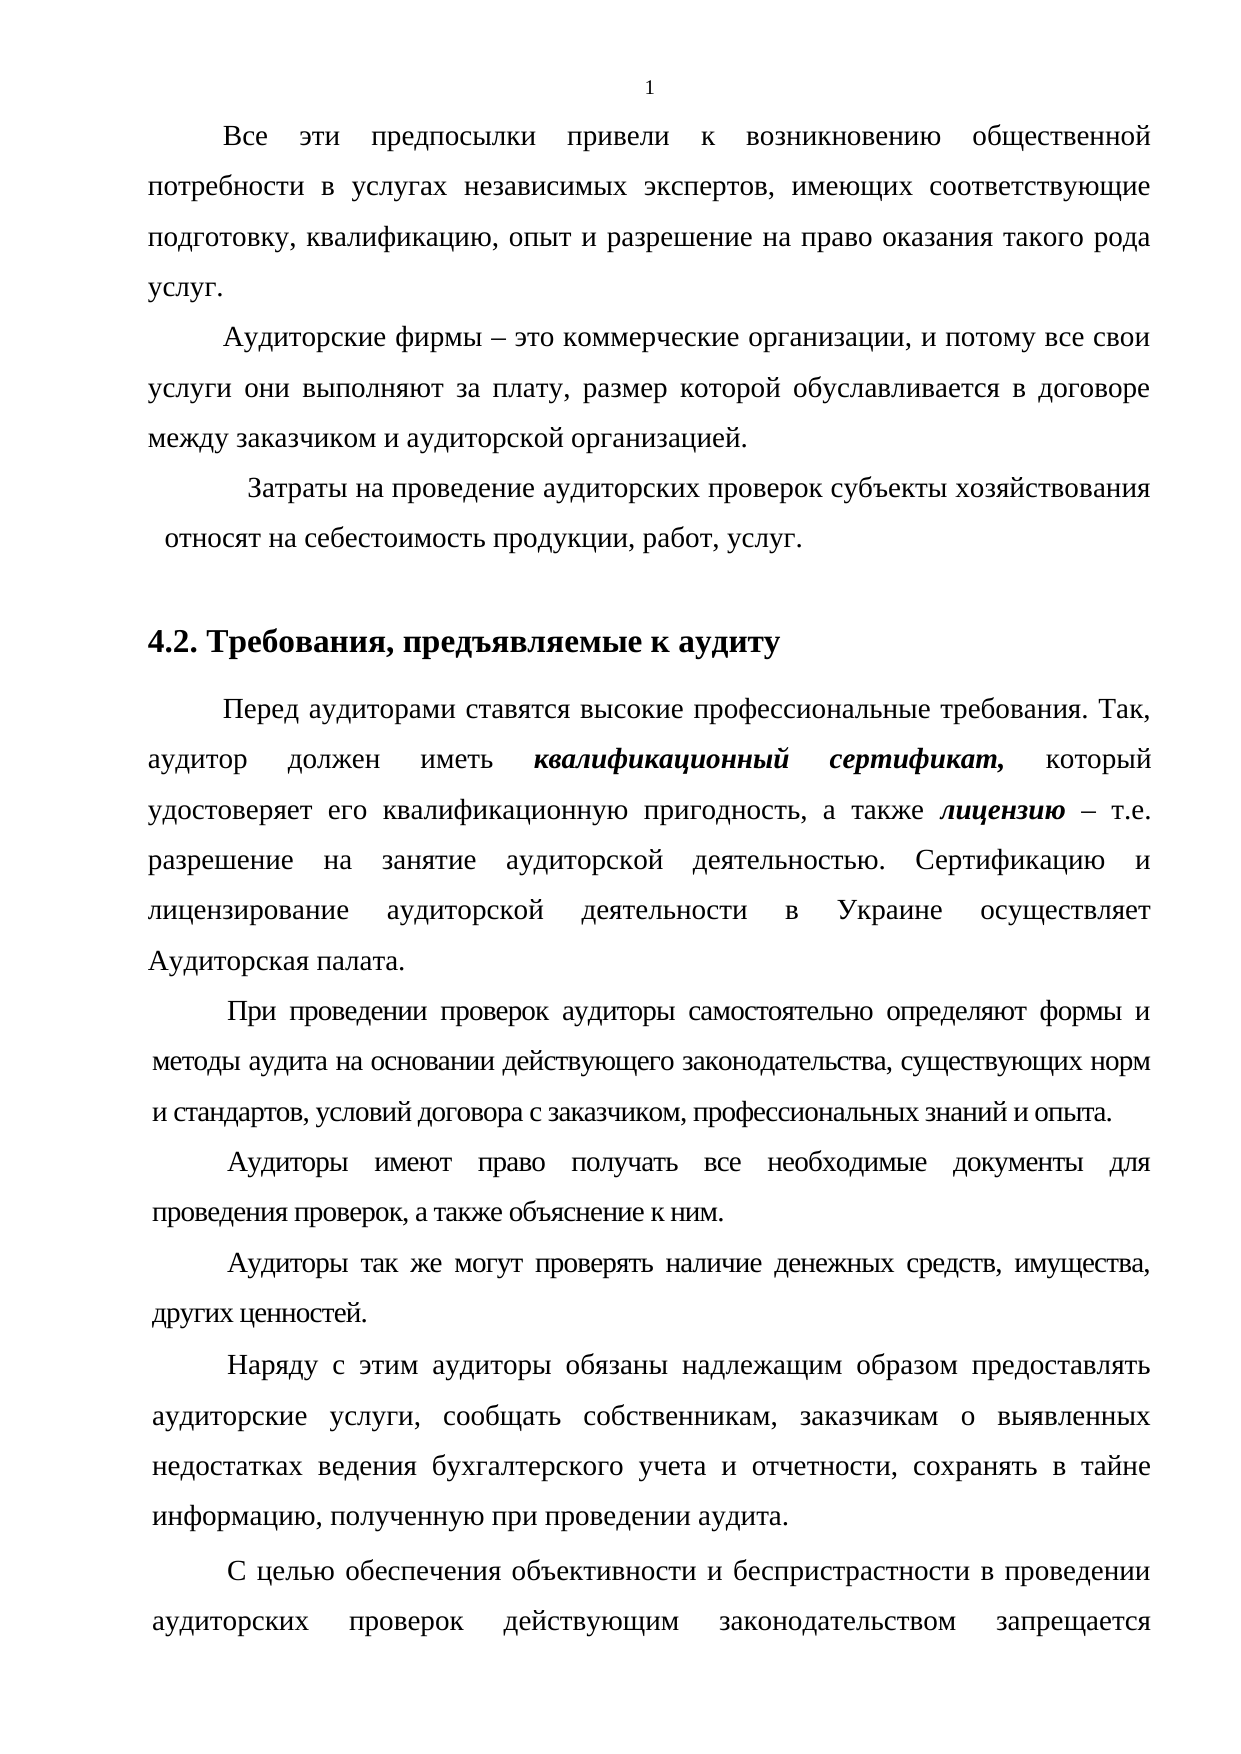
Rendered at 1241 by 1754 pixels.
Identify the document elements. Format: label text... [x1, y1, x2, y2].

text Аудиторы имеют право получать все необходимые документы для проведения проверок, а также объяснение к ним. [152, 1144, 1152, 1228]
text 4.2. Требования, предъявляемые к аудиту [148, 621, 1152, 659]
text При проведении проверок аудиторы самостоятельно определяют формы и методы аудита на основании действующего законодательства, существующих норм и стандартов, условий договора с заказчиком, профессиональных знаний и опыта. [152, 993, 1152, 1127]
text Затраты на проведение аудиторских проверок субъекты хозяйствования относят на себестоимость продукции, работ, услуг. [164, 470, 1152, 554]
text Аудиторы так же могут проверять наличие денежных средств, имущества, других ценностей. [152, 1245, 1152, 1328]
text Наряду с этим аудиторы обязаны надлежащим образом предоставлять аудиторские услуги, сообщать собственникам, заказчикам о выявленных недостатках ведения бухгалтерского учета и отчетности, сохранять в тайне информацию, полученную при проведении аудита. [152, 1347, 1152, 1532]
text Аудиторские фирмы – это коммерческие организации, и потому все свои услуги они выполняют за плату, размер которой обуславливается в договоре между заказчиком и аудиторской организацией. [148, 319, 1152, 453]
text Перед аудиторами ставятся высокие профессиональные требования. Так, аудитор должен иметь квалификационный сертификат, который удостоверяет его квалификационную пригодность, а также лицензию – т.е. разрешение на занятие аудиторской деятельностью. Сертификацию и лицензирование аудиторской деятельности в Украине осуществляет Аудиторская палата. [148, 691, 1152, 976]
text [152, 1553, 1152, 1637]
text Все эти предпосылки привели к возникновению общественной потребности в услугах независимых экспертов, имеющих соответствующие подготовку, квалификацию, опыт и разрешение на право оказания такого рода услуг. [148, 118, 1152, 303]
